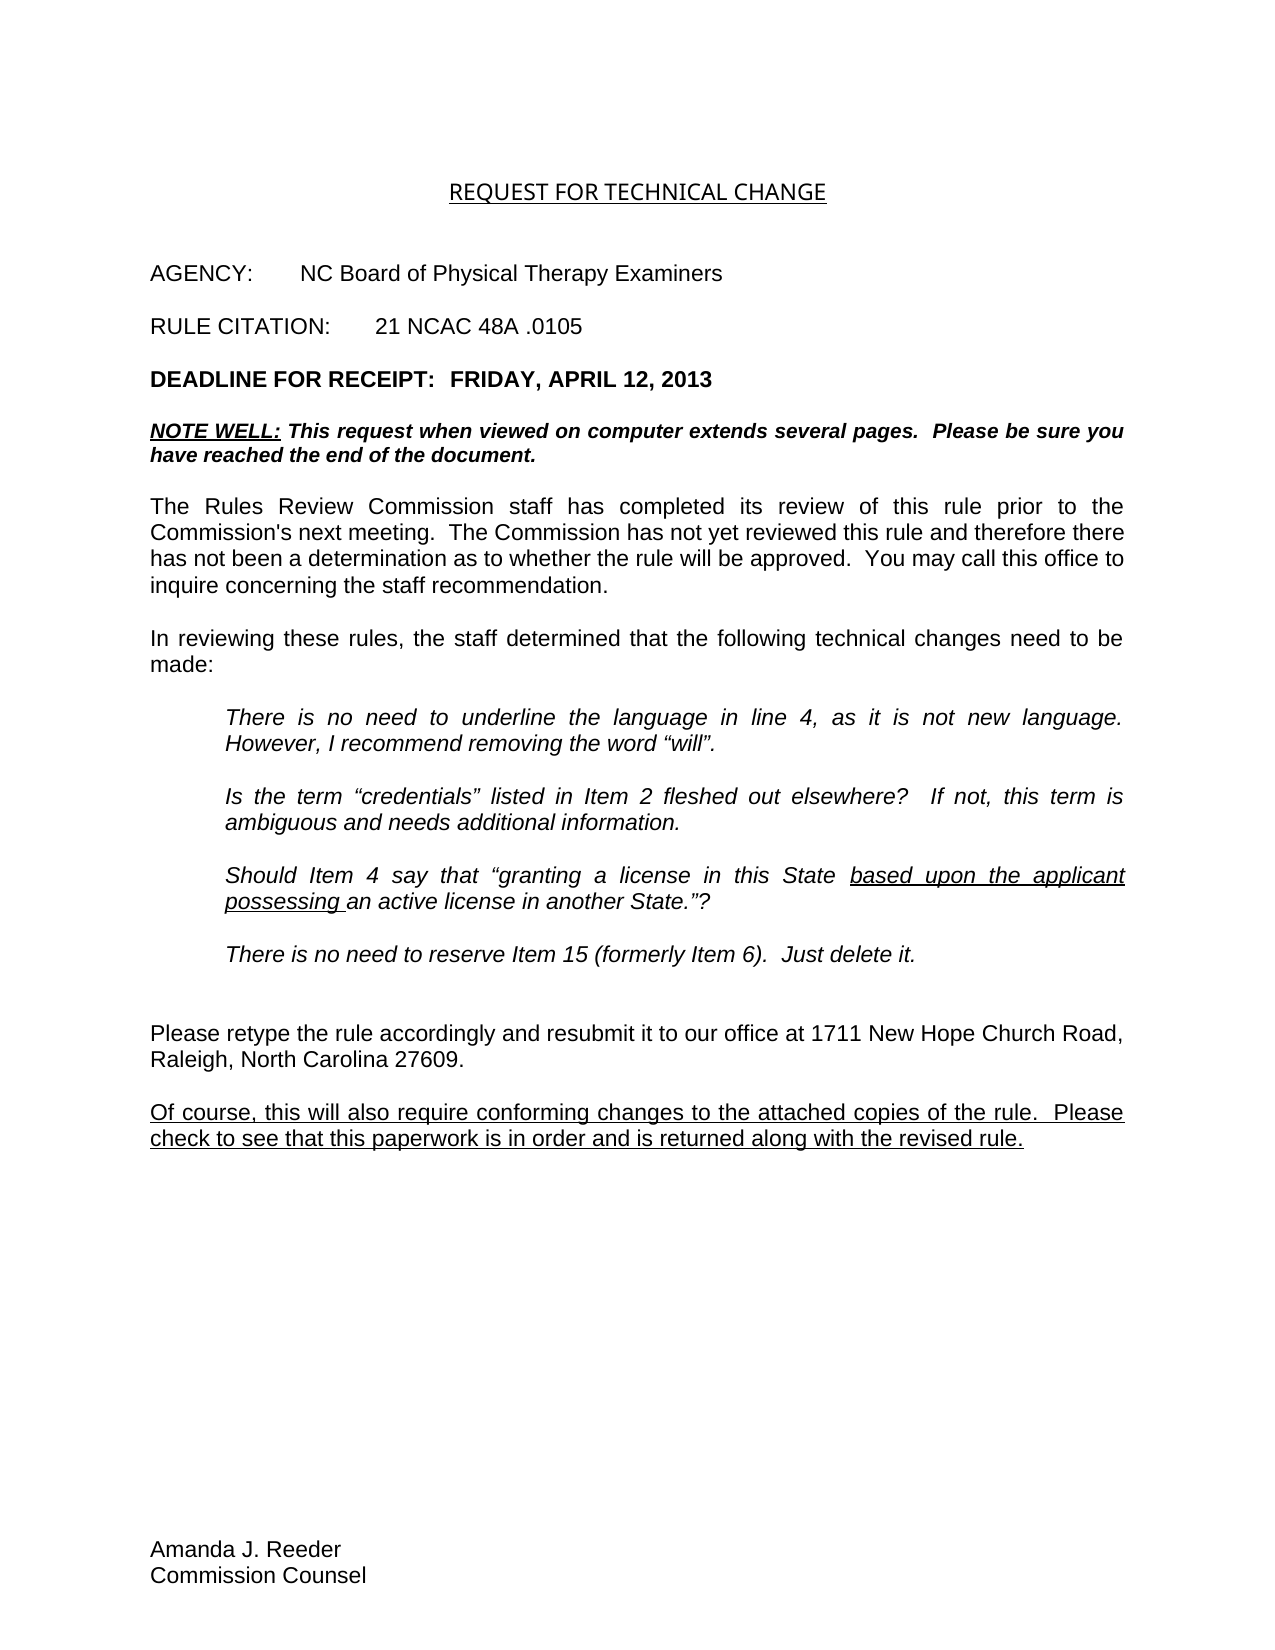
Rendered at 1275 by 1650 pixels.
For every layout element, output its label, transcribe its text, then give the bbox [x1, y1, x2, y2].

text There is no need to reserve Item 15 (formerly Item 6). Just delete it. [225, 941, 1125, 967]
text DEADLINE FOR RECEIPT: FRIDAY, APRIL 12, 2013 [150, 366, 1125, 392]
text Should Item 4 say that “granting a license in this State based upon the applicant possessing an active license in another State.”? [225, 862, 1125, 914]
text There is no need to underline the language in line 4, as it is not new language. However, I recommend removing the word “will”. [225, 703, 1125, 756]
text In reviewing these rules, the staff determined that the following technical changes need to be made: [150, 624, 1125, 677]
text RULE CITATION: 21 NCAC 48A .0105 [150, 313, 1125, 339]
text Of course, this will also require conforming changes to the attached copies of the rule. Please check to see that this paperwork is in order and is returned along with the revised rule. [150, 1099, 1125, 1122]
text NOTE WELL: This request when viewed on computer extends several pages. Please be sure you have reached the end of the document. [150, 418, 1125, 466]
title REQUEST FOR TECHNICAL CHANGE [150, 176, 1125, 208]
text Please retype the rule accordingly and resubmit it to our office at , , . [150, 1020, 1125, 1072]
text AGENCY: NC Board of Physical Therapy Examiners [150, 260, 1125, 287]
text Of course, this will also require conforming changes to the attached copies of the rule. Please check to see that this paperwork is in order and is returned along with the revised rule. [150, 1123, 1125, 1152]
text Is the term “credentials” listed in Item 2 fleshed out elsewhere? If not, this term is ambiguous and needs additional information. [225, 783, 1125, 835]
text The Rules Review Commission staff has completed its review of this rule prior to the Commission's next meeting. The Commission has not yet reviewed this rule and therefore there has not been a determination as to whether the rule will be approved. You may call this office to inquire concerning the staff recommendation. [150, 493, 1125, 598]
